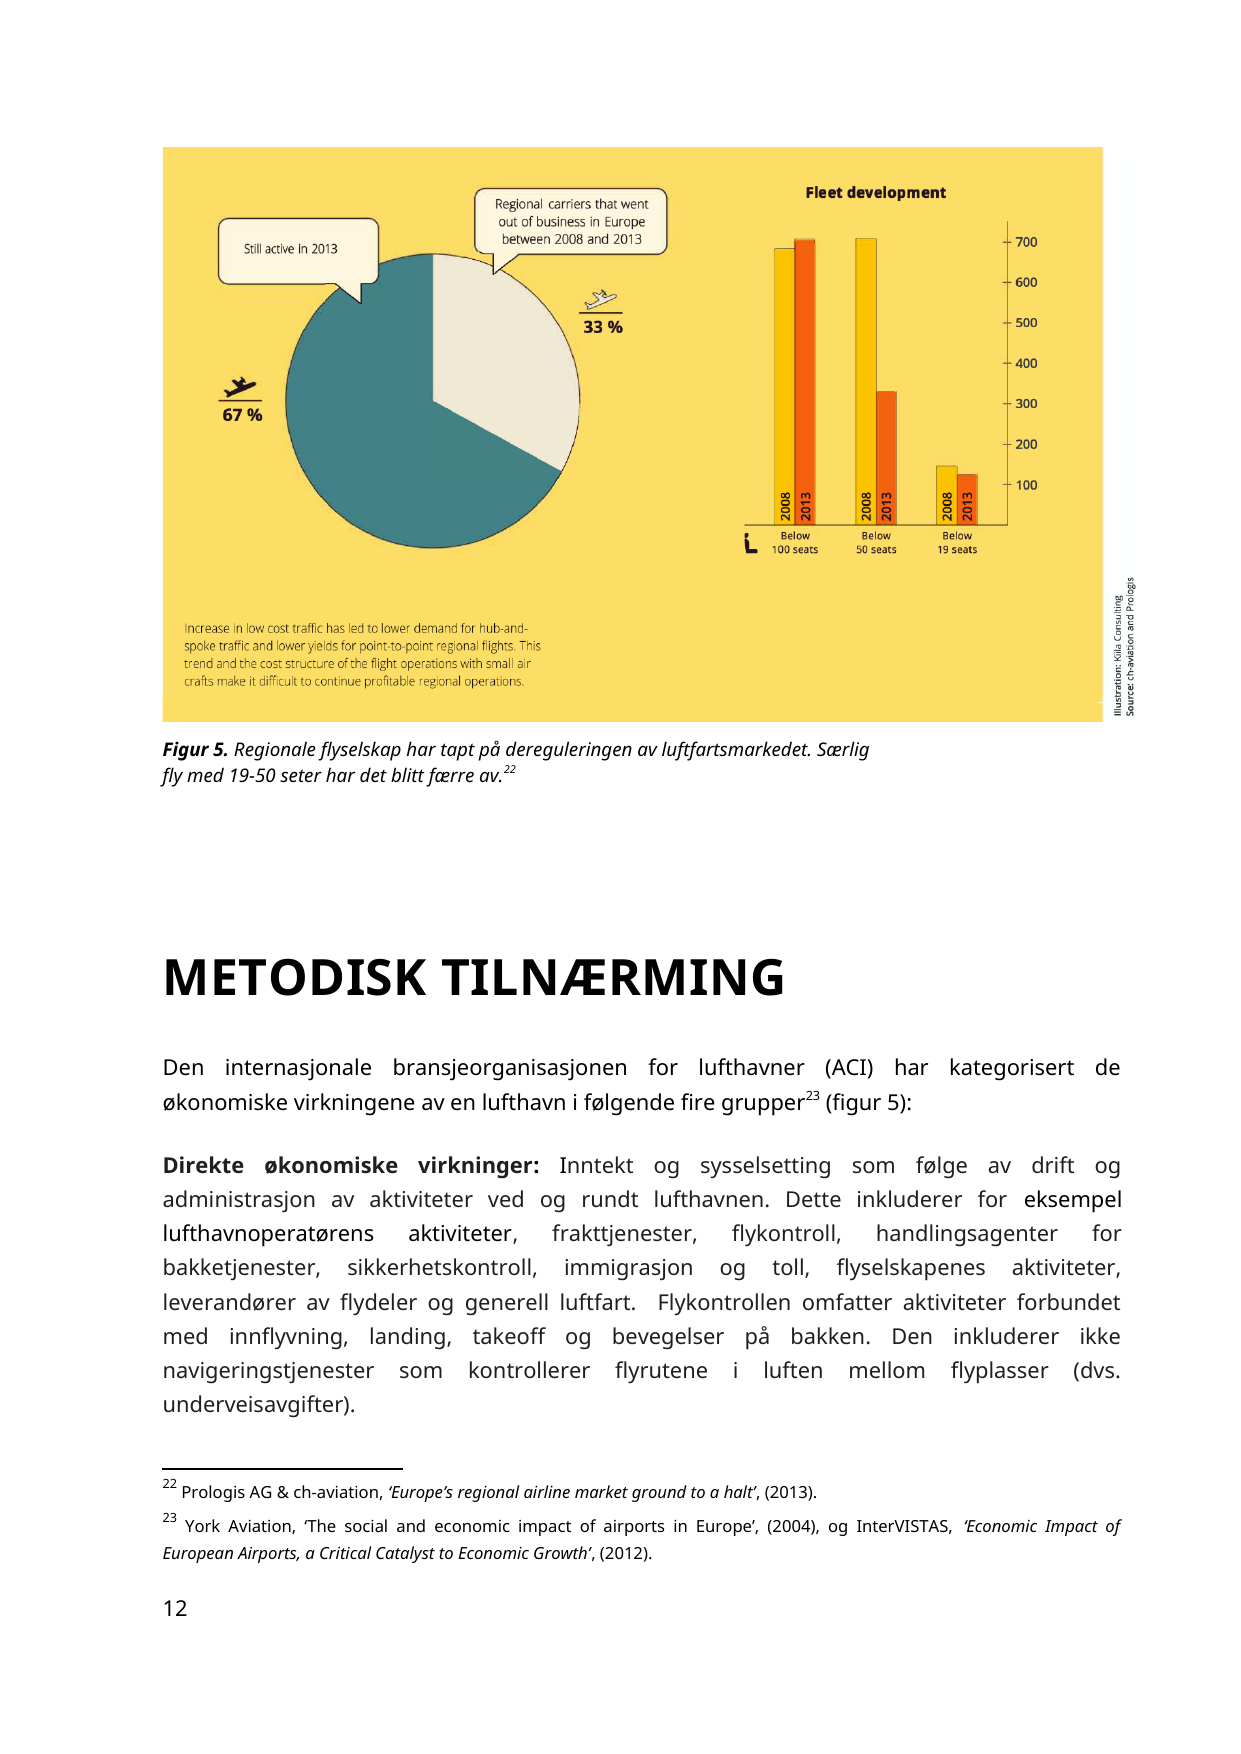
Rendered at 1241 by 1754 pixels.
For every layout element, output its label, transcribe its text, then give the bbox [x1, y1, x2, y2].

subtitle METODISK TILNÆRMING [162, 942, 1122, 1010]
text Direkte økonomiske virkninger: Inntekt og sysselsetting som følge av drift og administrasjon av aktiviteter ved og rundt lufthavnen. Dette inkluderer for eksempel lufthavnoperatørens aktiviteter, frakttjenester, flykontroll, handlingsagenter for bakketjenester, sikkerhetskontroll, immigrasjon og toll, flyselskapenes aktiviteter, leverandører av flydeler og generell luftfart. Flykontrollen omfatter aktiviteter forbundet med innflyvning, landing, takeoff og bevegelser på bakken. Den inkluderer ikke navigeringstjenester som kontrollerer flyrutene i luften mellom flyplasser (dvs. underveisavgifter). [162, 1150, 1122, 1419]
picture [162, 147, 1144, 722]
text Den internasjonale bransjeorganisasjonen for lufthavner (ACI) har kategorisert de økonomiske virkningene av en lufthavn i følgende fire grupper (figur 5): [162, 1052, 1122, 1116]
text Figur 5. Regionale flyselskap har tapt på dereguleringen av luftfartsmarkedet. Særlig fly med 19-50 seter har det blitt færre av. [162, 737, 1122, 788]
